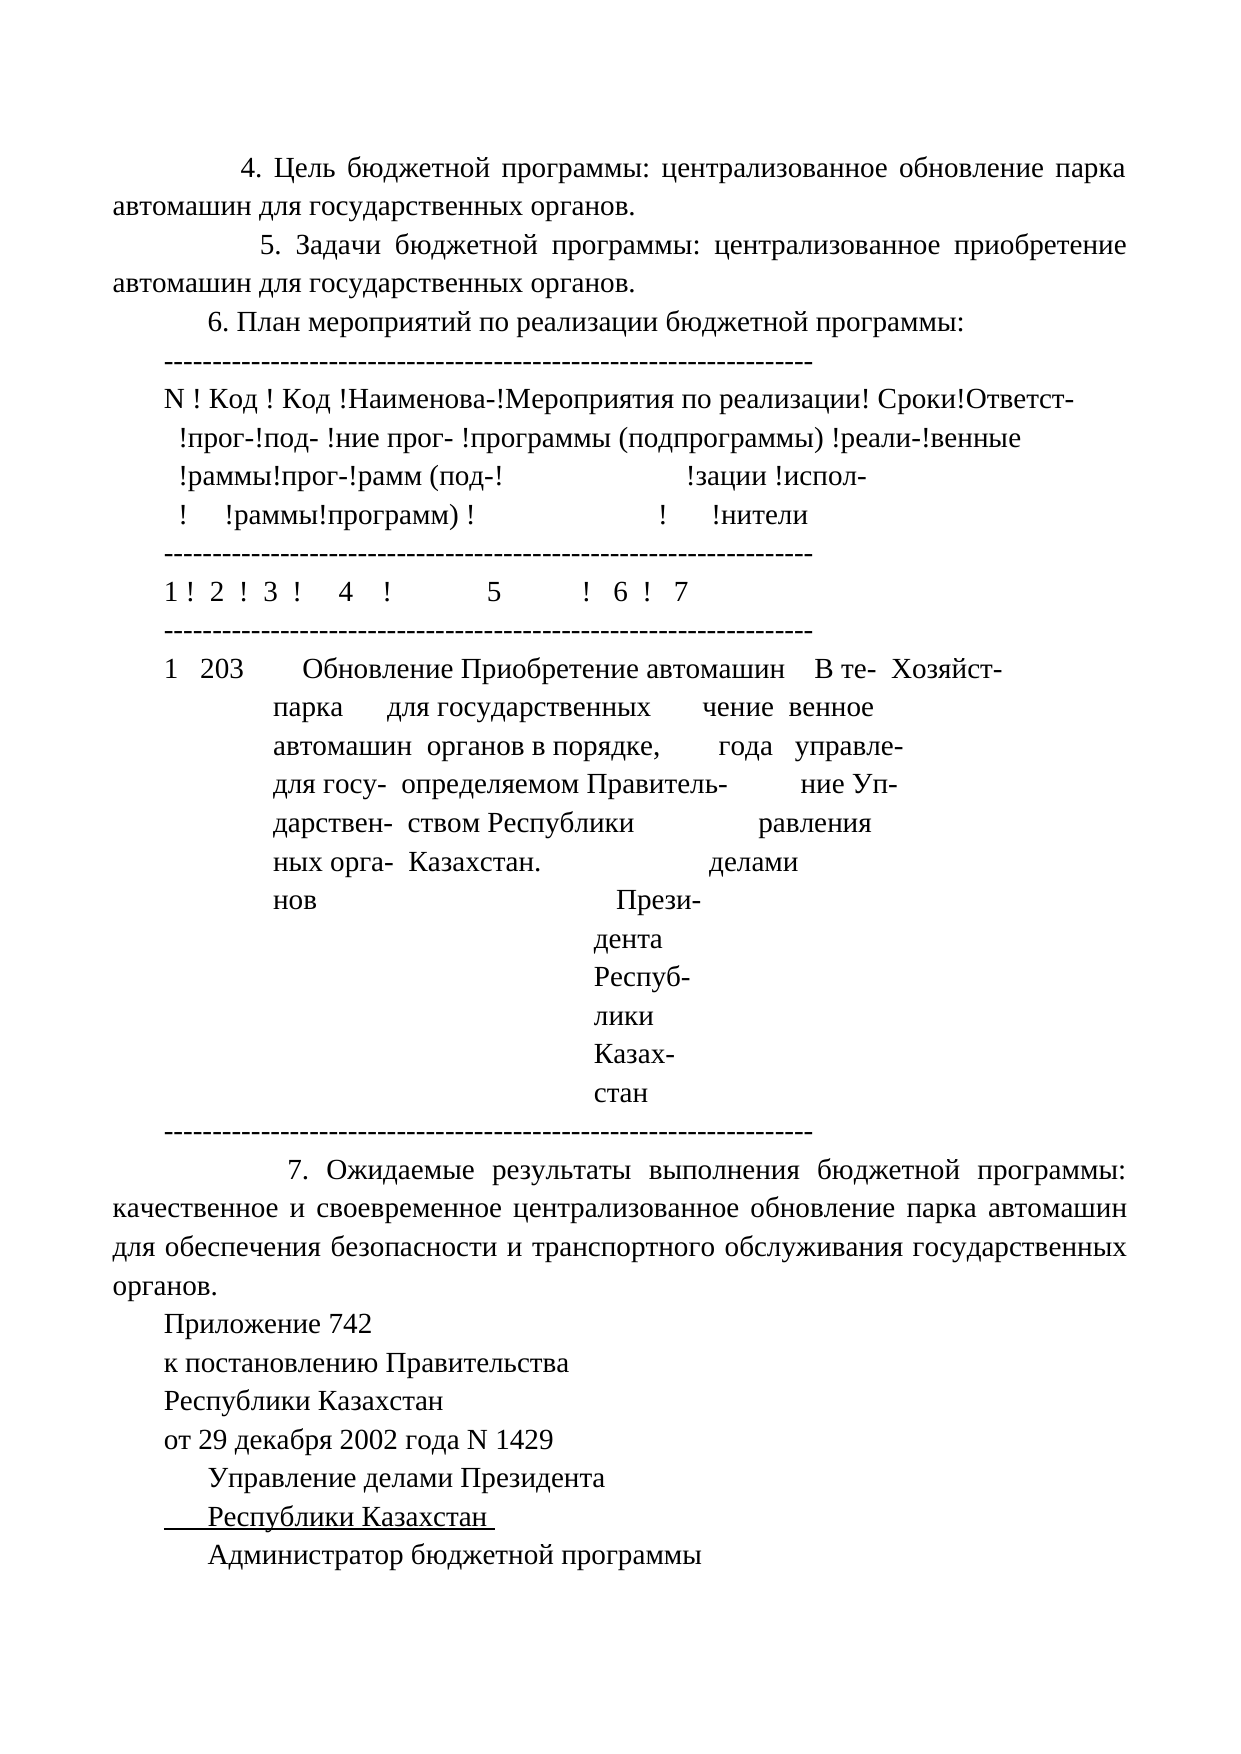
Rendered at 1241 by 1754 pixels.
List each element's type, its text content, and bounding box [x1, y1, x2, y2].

text 5. Задачи бюджетной программы: централизованное приобретение автомашин для государственных органов. [112, 227, 1128, 299]
text 7. Ожидаемые результаты выполнения бюджетной программы: качественное и своевременное централизованное обновление парка автомашин для обеспечения безопасности и транспортного обслуживания государственных органов. [112, 1152, 1128, 1301]
text Управление делами Президента [112, 1460, 1128, 1494]
text Казах- [112, 1036, 1128, 1070]
text ------------------------------------------------------------------- [112, 535, 1128, 569]
text 4. Цель бюджетной программы: централизованное обновление парка автомашин для государственных органов. [112, 150, 1128, 222]
text !раммы!прог-!рамм (под-! !зации !испол- [112, 458, 1128, 492]
text ных орга- Казахстан. делами [112, 844, 1128, 877]
text Респуб- [112, 959, 1128, 993]
text дарствен- ством Республики равления [112, 805, 1128, 839]
text Республики Казахстан [112, 1383, 1128, 1417]
text N ! Код ! Код !Наименова-!Мероприятия по реализации! Сроки!Ответст- [112, 381, 1128, 415]
text 1 ! 2 ! 3 ! 4 ! 5 ! 6 ! 7 [112, 574, 1128, 607]
text ------------------------------------------------------------------- [112, 343, 1128, 376]
text 1 203 Обновление Приобретение автомашин В те- Хозяйст- [112, 651, 1128, 684]
text для госу- определяемом Правитель- ние Уп- [112, 767, 1128, 800]
text !прог-!под- !ние прог- !программы (подпрограммы) !реали-!венные [112, 420, 1128, 453]
text 6. План мероприятий по реализации бюджетной программы: [112, 304, 1128, 338]
text стан [112, 1075, 1128, 1108]
text ! !раммы!программ) ! ! !нители [112, 497, 1128, 530]
text дента [112, 921, 1128, 954]
text автомашин органов в порядке, года управле- [112, 728, 1128, 762]
text Приложение 742 [112, 1306, 1128, 1340]
text к постановлению Правительства [112, 1345, 1128, 1378]
text от 29 декабря 2002 года N 1429 [112, 1422, 1128, 1455]
text ------------------------------------------------------------------- [112, 1113, 1128, 1147]
text ------------------------------------------------------------------- [112, 612, 1128, 646]
text лики [112, 998, 1128, 1031]
text нов Прези- [112, 882, 1128, 916]
text Администратор бюджетной программы [112, 1537, 1128, 1571]
text парка для государственных чение венное [112, 689, 1128, 723]
text Республики Казахстан [112, 1499, 1128, 1532]
